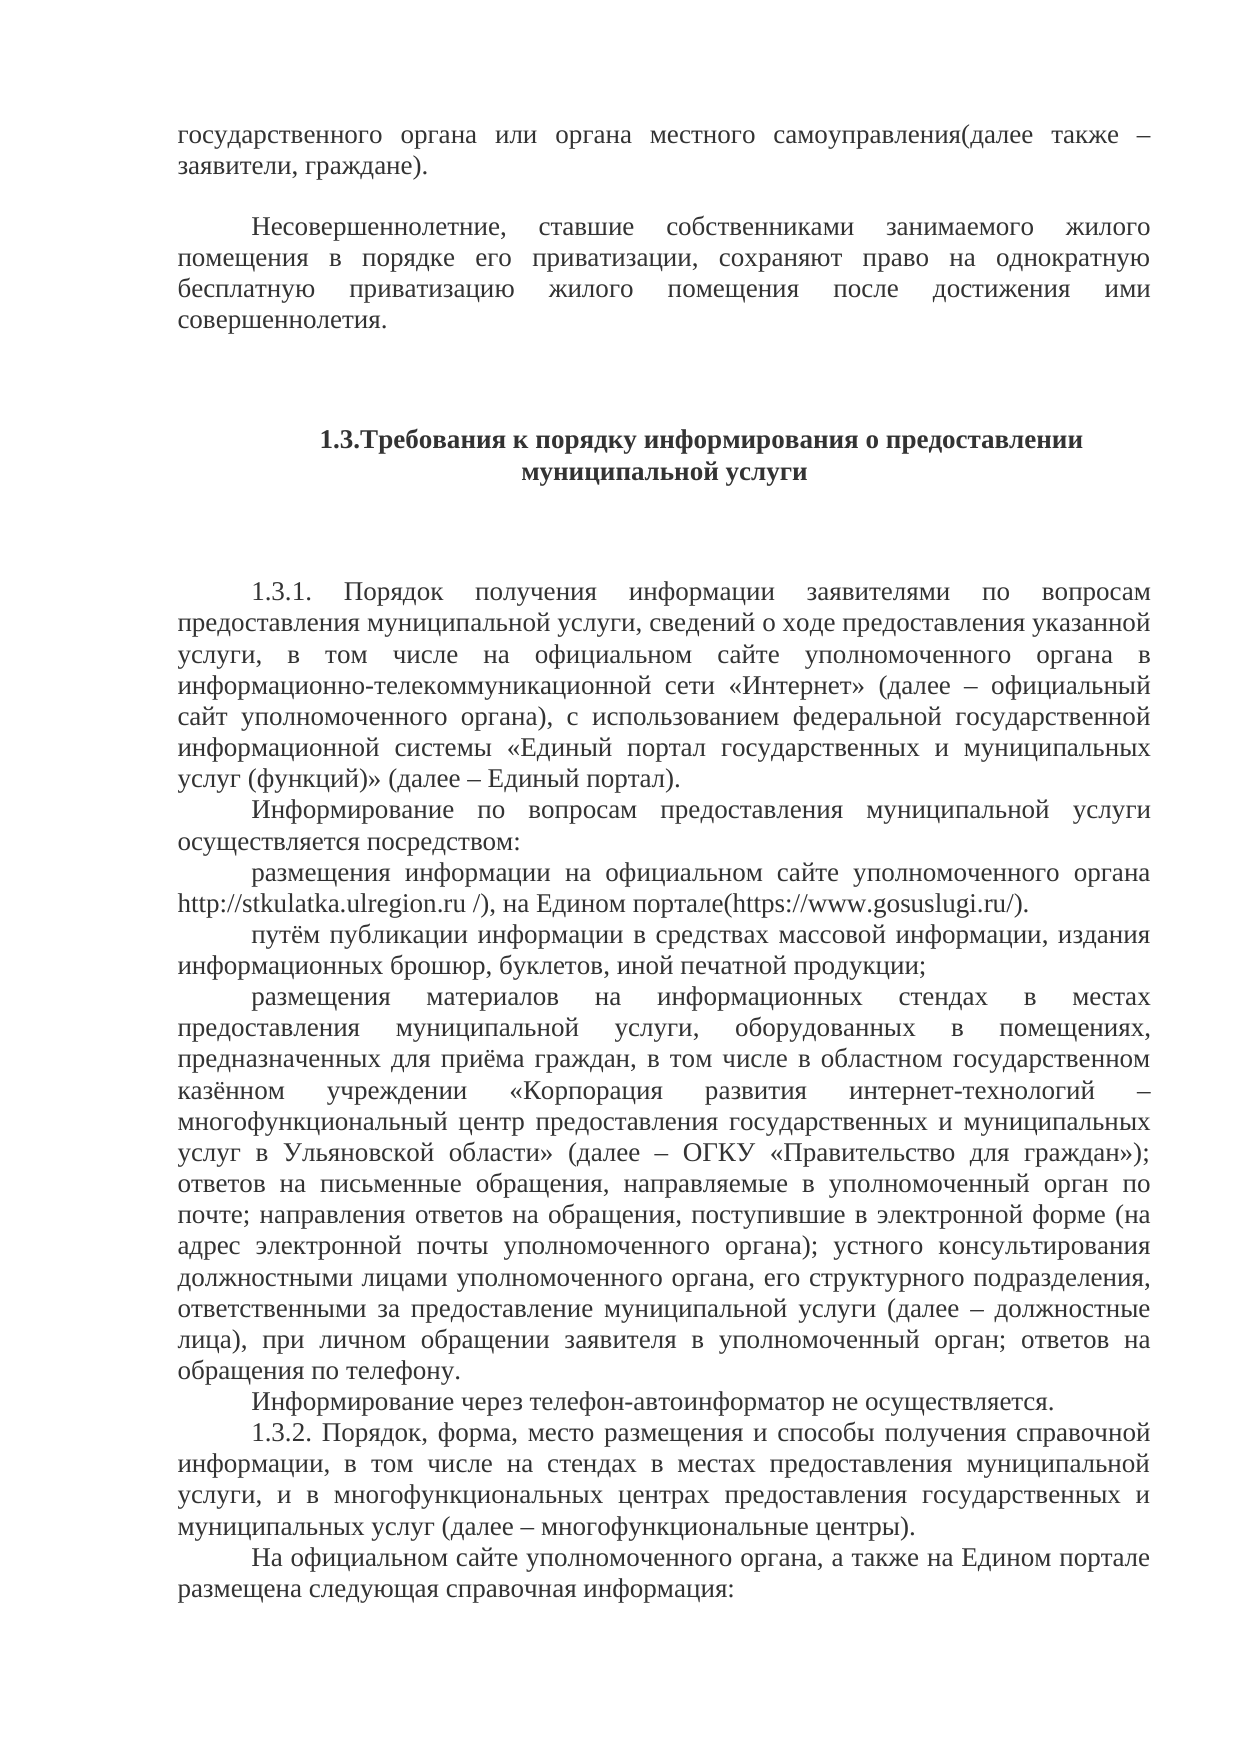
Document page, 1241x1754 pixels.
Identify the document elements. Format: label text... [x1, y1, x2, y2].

text 1.3.1. Порядок получения информации заявителями по вопросам предоставления муниципальной услуги, сведений о ходе предоставления указанной услуги, в том числе на официальном сайте уполномоченного органа в информационно-телекоммуникационной сети «Интернет» (далее – официальный сайт уполномоченного органа), с использованием федеральной государственной информационной системы «Единый портал государственных и муниципальных услуг (функций)» (далее – Единый портал). [177, 575, 1152, 793]
text На официальном сайте уполномоченного органа, а также на Едином портале размещена следующая справочная информация: [177, 1541, 1152, 1603]
text 1.3.2. Порядок, форма, место размещения и способы получения справочной информации, в том числе на стендах в местах предоставления муниципальной услуги, и в многофункциональных центрах предоставления государственных и муниципальных услуг (далее – многофункциональные центры). [177, 1416, 1152, 1541]
text 1.3.Требования к порядку информирования о предоставлении муниципальной услуги [177, 424, 1152, 486]
text путём публикации информации в средствах массовой информации, издания информационных брошюр, буклетов, иной печатной продукции; [177, 918, 1152, 980]
text размещения материалов на информационных стендах в местах предоставления муниципальной услуги, оборудованных в помещениях, предназначенных для приёма граждан, в том числе в областном государственном казённом учреждении «Корпорация развития интернет-технологий – многофункциональный центр предоставления государственных и муниципальных услуг в Ульяновской области» (далее – ОГКУ «Правительство для граждан»); ответов на письменные обращения, направляемые в уполномоченный орган по почте; направления ответов на обращения, поступившие в электронной форме (на адрес электронной почты уполномоченного органа); устного консультирования должностными лицами уполномоченного органа, его структурного подразделения, ответственными за предоставление муниципальной услуги (далее – должностные лица), при личном обращении заявителя в уполномоченный орган; ответов на обращения по телефону. [177, 980, 1152, 1385]
text Несовершеннолетние, ставшие собственниками занимаемого жилого помещения в порядке его приватизации, сохраняют право на однократную бесплатную приватизацию жилого помещения после достижения ими совершеннолетия. [177, 209, 1152, 334]
text Информирование по вопросам предоставления муниципальной услуги осуществляется посредством: [177, 793, 1152, 856]
text Информирование через телефон-автоинформатор не осуществляется. [177, 1385, 1152, 1416]
text размещения информации на официальном сайте уполномоченного органа http://stkulatka.ulregion.ru /), на Едином портале(https://www.gosuslugi.ru/). [177, 856, 1152, 918]
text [177, 118, 1152, 180]
